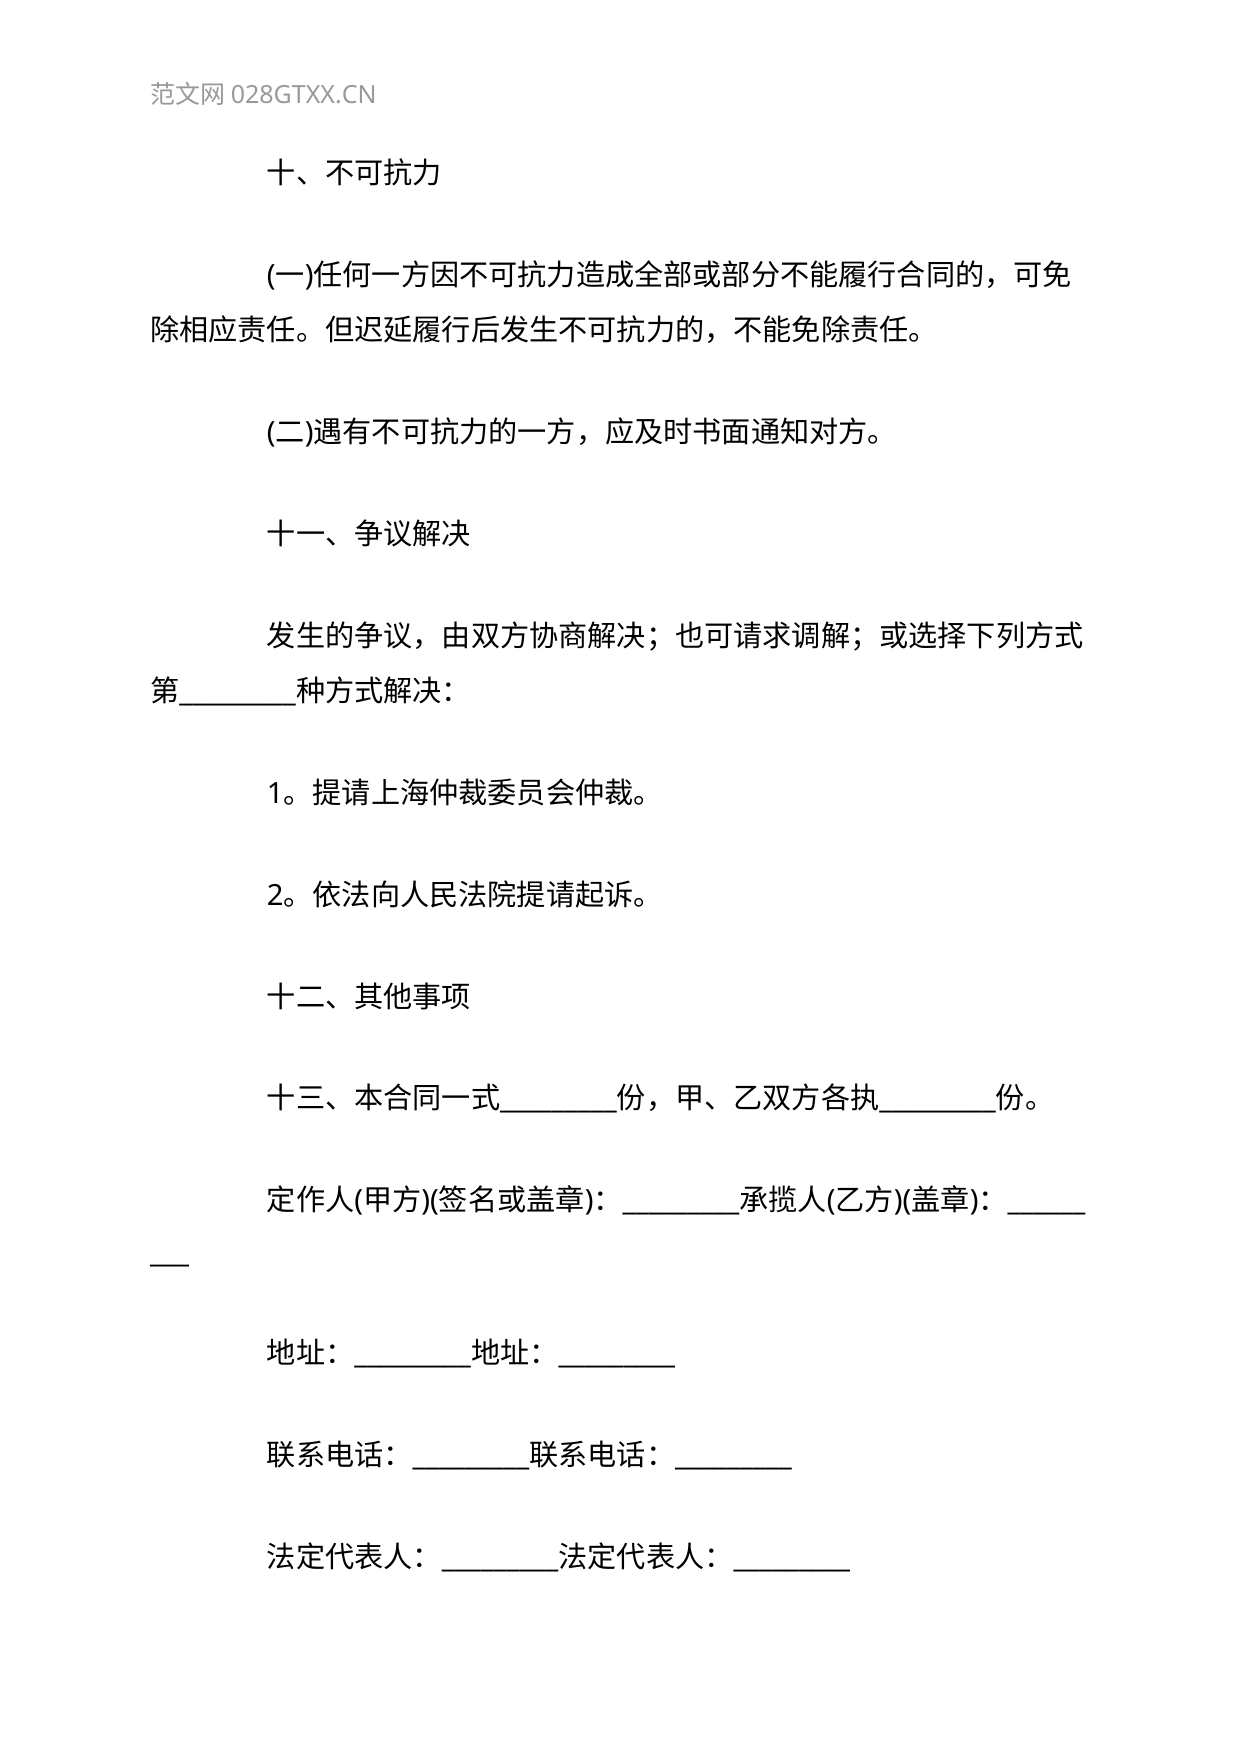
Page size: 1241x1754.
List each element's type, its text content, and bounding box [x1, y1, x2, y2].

text 定作人(甲方)(签名或盖章)：_________承揽人(乙方)(盖章)：_________ [150, 1177, 1090, 1271]
text (二)遇有不可抗力的一方，应及时书面通知对方。 [150, 408, 1090, 451]
text 联系电话：_________联系电话：_________ [150, 1432, 1090, 1474]
text (一)任何一方因不可抗力造成全部或部分不能履行合同的，可免除相应责任。但迟延履行后发生不可抗力的，不能免除责任。 [150, 252, 1090, 349]
text 发生的争议，由双方协商解决；也可请求调解；或选择下列方式第_________种方式解决： [150, 612, 1090, 709]
text 2。依法向人民法院提请起诉。 [150, 871, 1090, 913]
text 地址：_________地址：_________ [150, 1329, 1090, 1372]
text 十一、争议解决 [150, 511, 1090, 553]
text 十三、本合同一式_________份，甲、乙双方各执_________份。 [150, 1075, 1090, 1117]
text 十、不可抗力 [150, 150, 1090, 192]
text 1。提请上海仲裁委员会仲裁。 [150, 769, 1090, 812]
text 法定代表人：_________法定代表人：_________ [150, 1533, 1090, 1576]
text 十二、其他事项 [150, 973, 1090, 1015]
